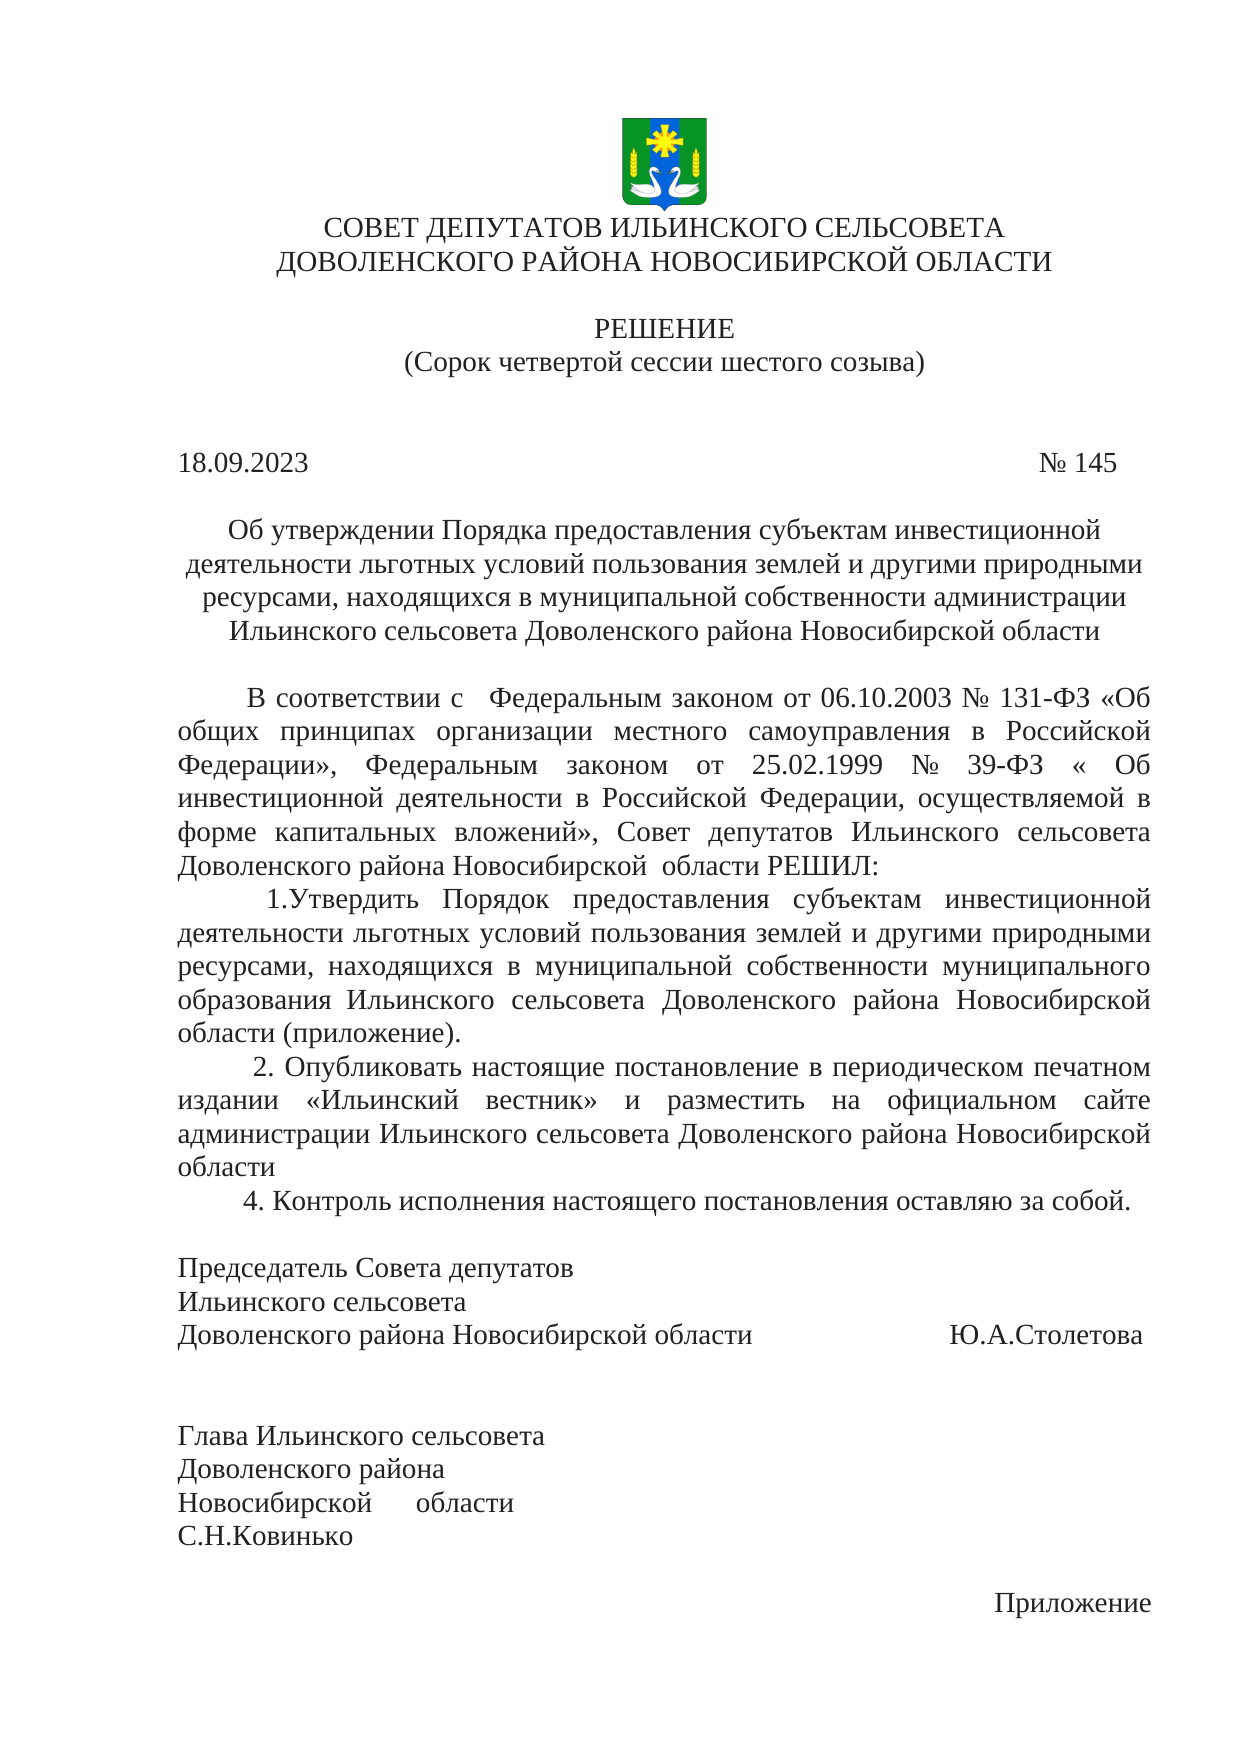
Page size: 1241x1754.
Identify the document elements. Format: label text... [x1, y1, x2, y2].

text 18.09.2023 № 145 [177, 445, 1152, 479]
text Глава Ильинского сельсовета [177, 1418, 1152, 1451]
text (Сорок четвертой сессии шестого созыва) [177, 344, 1152, 378]
text Председатель Совета депутатов [177, 1250, 1152, 1284]
text Доволенского района [177, 1451, 1152, 1485]
picture [622, 118, 707, 211]
text ДОВОЛЕНСКОГО РАЙОНА НОВОСИБИРСКОЙ ОБЛАСТИ [177, 244, 1152, 277]
text СОВЕТ ДЕПУТАТОВ ИЛЬИНСКОГО СЕЛЬСОВЕТА [177, 210, 1152, 244]
text 1.Утвердить Порядок предоставления субъектам инвестиционной деятельности льготных условий пользования землей и другими природными ресурсами, находящихся в муниципальной собственности муниципального образования Ильинского сельсовета Доволенского района Новосибирской области (приложение). [177, 881, 1152, 1049]
text Новосибирской области С.Н.Ковинько [177, 1485, 1152, 1552]
text Об утверждении Порядка предоставления субъектам инвестиционной деятельности льготных условий пользования землей и другими природными ресурсами, находящихся в муниципальной собственности администрации [177, 512, 1152, 613]
text Ильинского сельсовета Доволенского района Новосибирской области [177, 613, 1152, 646]
text Ильинского сельсовета [177, 1284, 1152, 1317]
text В соответствии с Федеральным законом от 06.10.2003 № 131-ФЗ «Об общих принципах организации местного самоуправления в Российской Федерации», Федеральным законом от 25.02.1999 № 39-ФЗ « Об инвестиционной деятельности в Российской Федерации, осуществляемой в форме капитальных вложений», Совет депутатов Ильинского сельсовета Доволенского района Новосибирской области РЕШИЛ: [177, 680, 1152, 881]
text Приложение [177, 1586, 1152, 1619]
text 4. Контроль исполнения настоящего постановления оставляю за собой. [177, 1183, 1152, 1217]
text 2. Опубликовать настоящие постановление в периодическом печатном издании «Ильинский вестник» и разместить на официальном сайте администрации Ильинского сельсовета Доволенского района Новосибирской области [177, 1049, 1152, 1183]
text Доволенского района Новосибирской области Ю.А.Столетова [177, 1317, 1152, 1351]
text РЕШЕНИЕ [177, 311, 1152, 344]
